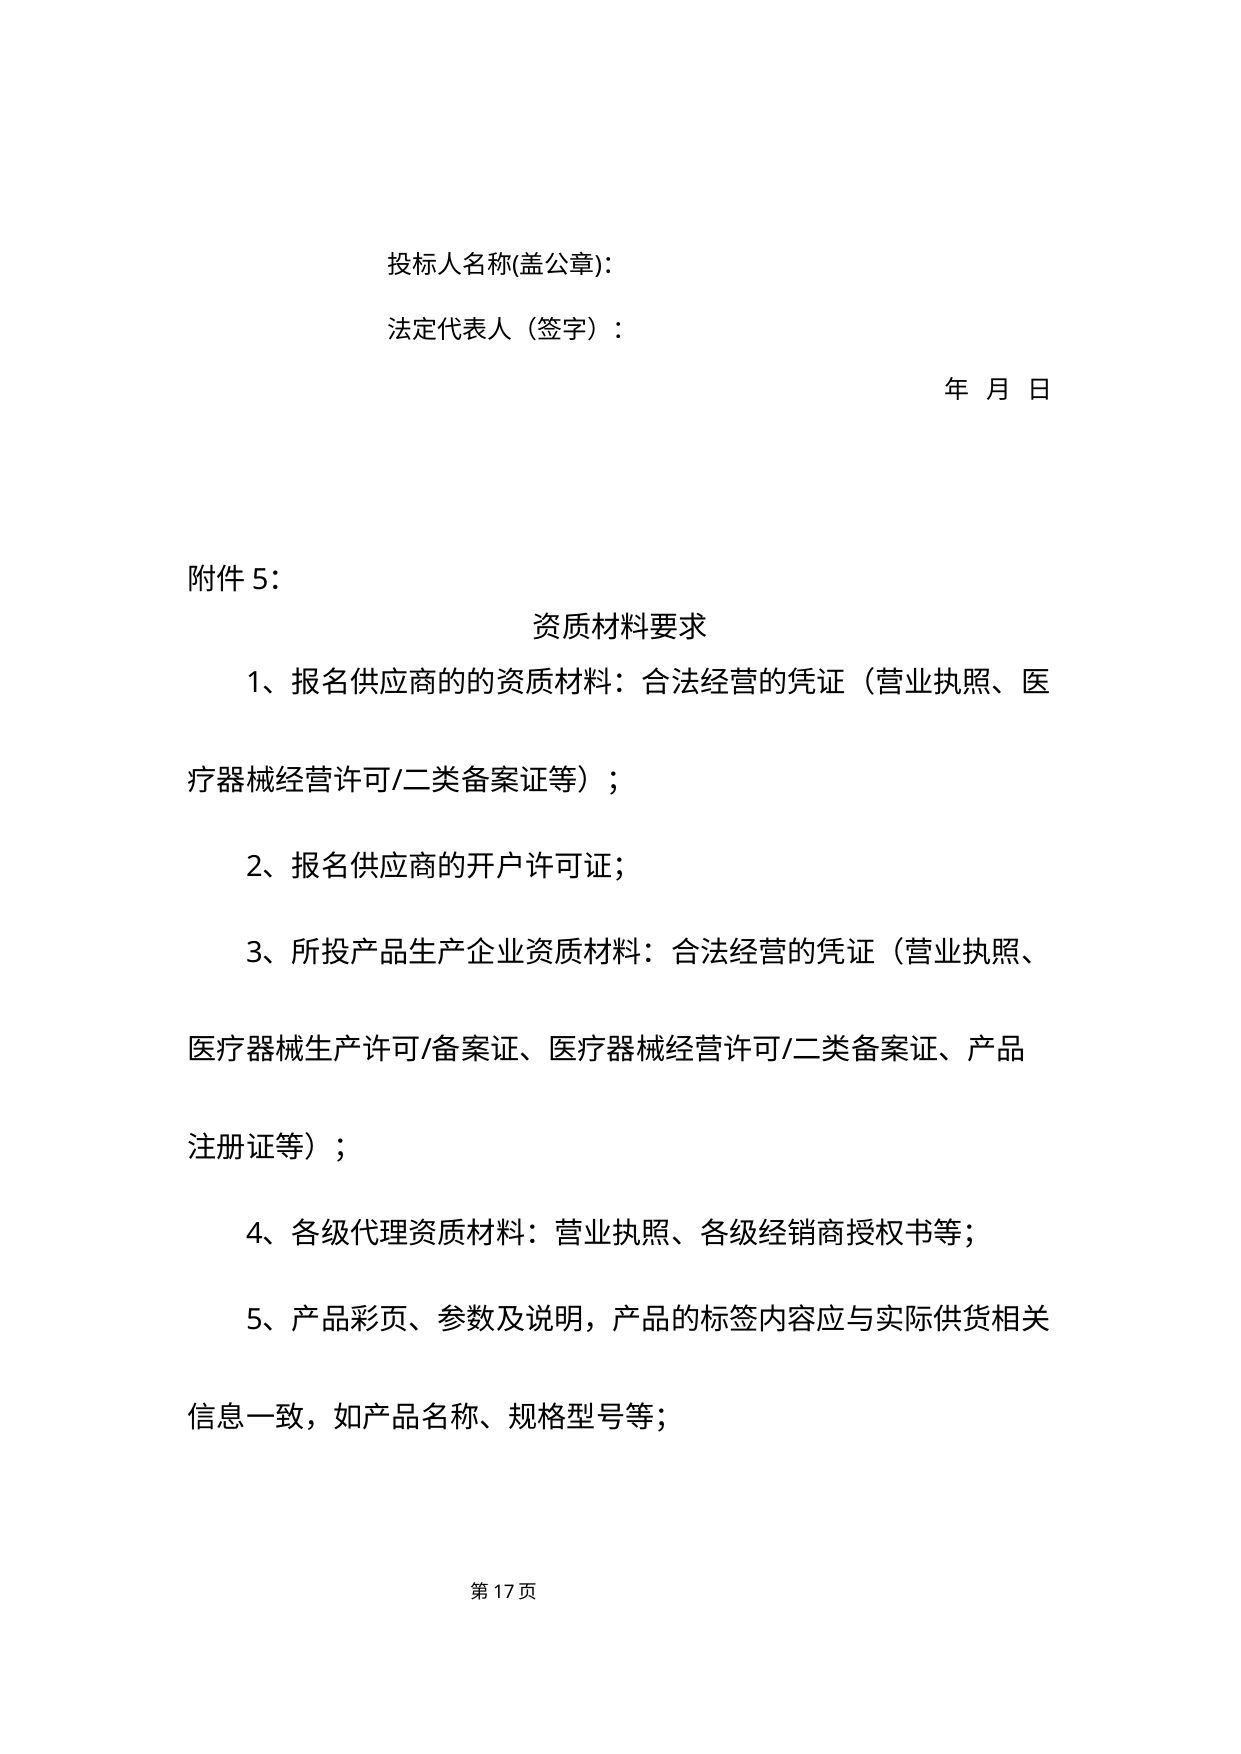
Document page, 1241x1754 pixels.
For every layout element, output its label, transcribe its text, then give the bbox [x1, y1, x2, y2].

text 年 月 日 [187, 360, 1053, 408]
text 4、各级代理资质材料：营业执照、各级经销商授权书等； [187, 1198, 1053, 1263]
text 法定代表人（签字）： [187, 295, 1053, 360]
text 5、产品彩页、参数及说明，产品的标签内容应与实际供货相关信息一致，如产品名称、规格型号等； [187, 1284, 1053, 1447]
text 资质材料要求 [187, 599, 1053, 647]
text 附件5： [187, 551, 1053, 599]
text 2、报名供应商的开户许可证； [187, 831, 1053, 896]
text 1、报名供应商的的资质材料：合法经营的凭证（营业执照、医疗器械经营许可/二类备案证等）； [187, 647, 1053, 810]
text 3、所投产品生产企业资质材料：合法经营的凭证（营业执照、医疗器械生产许可/备案证、医疗器械经营许可/二类备案证、产品注册证等）； [187, 917, 1053, 1177]
text 投标人名称(盖公章)： [187, 230, 1053, 295]
